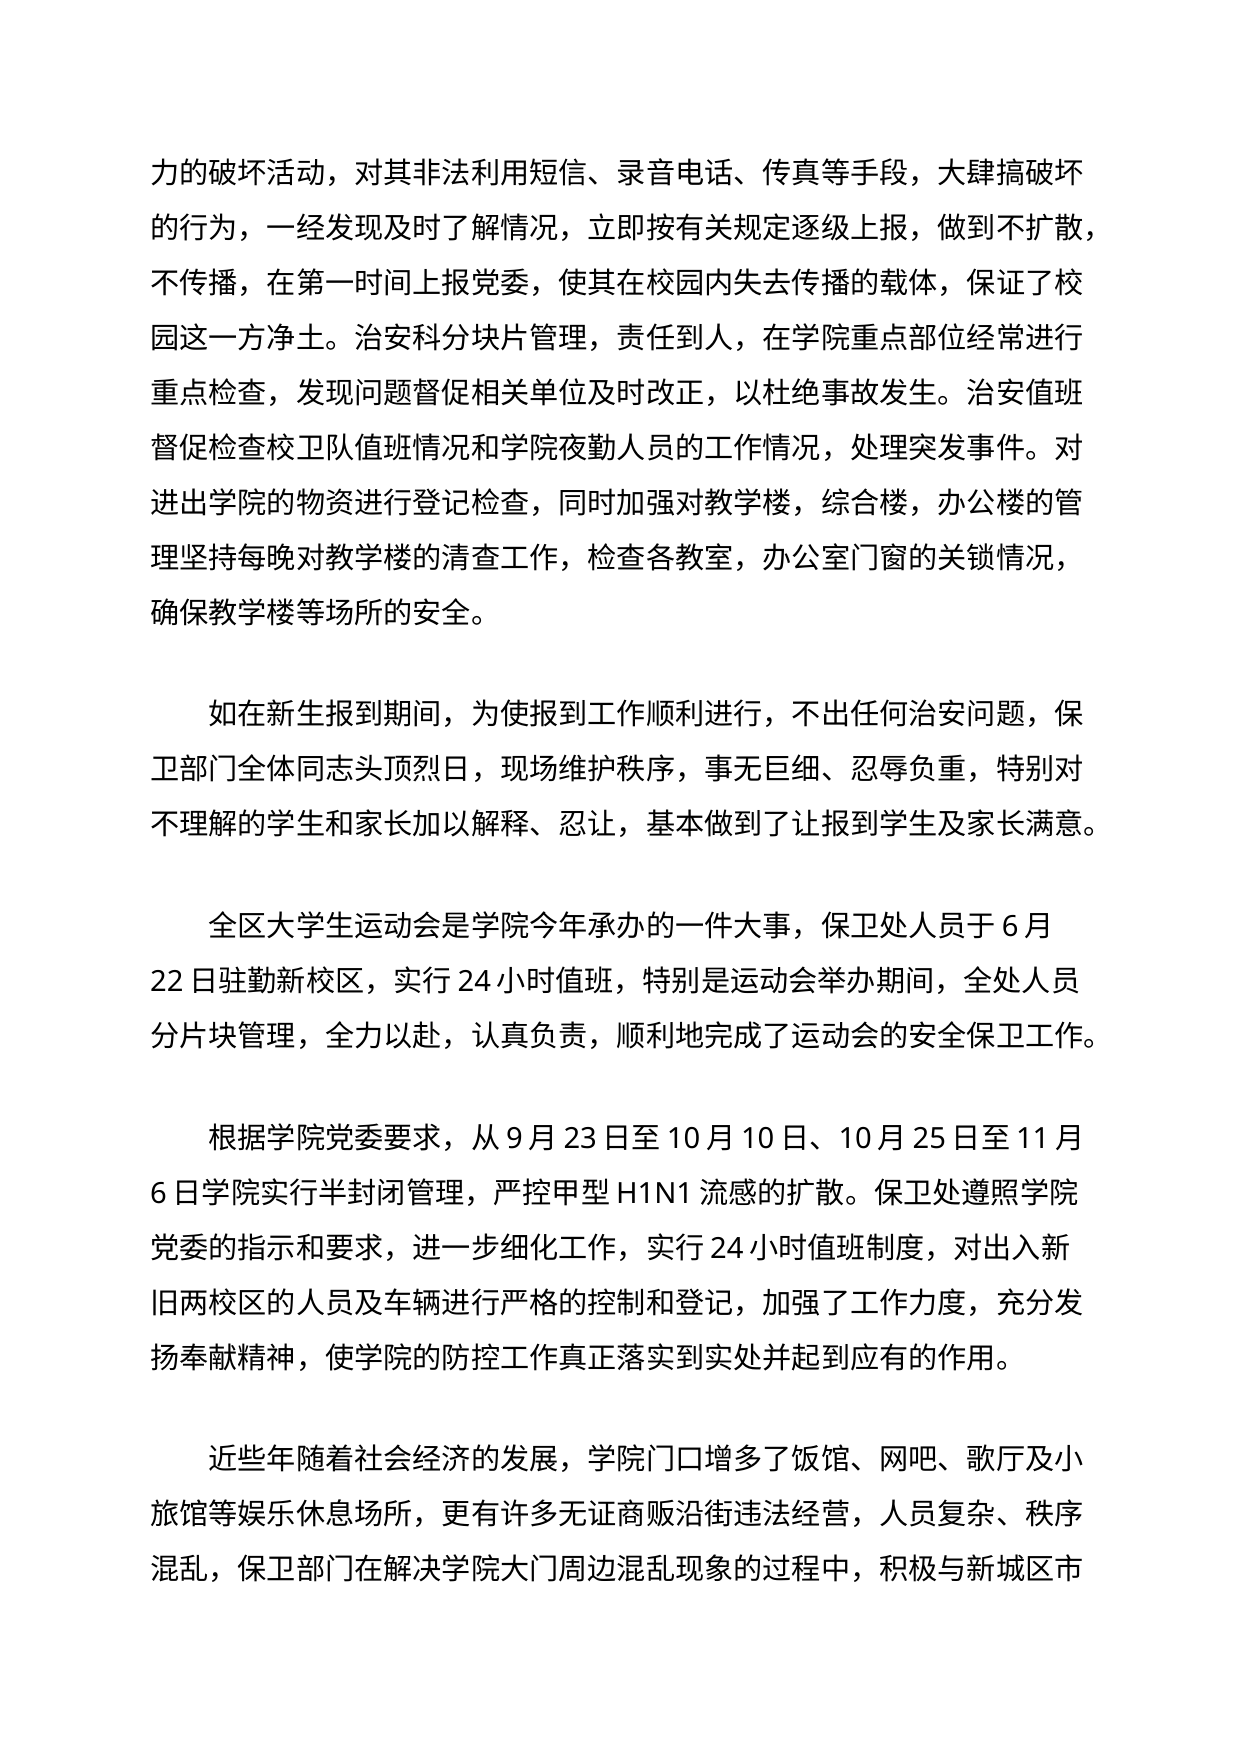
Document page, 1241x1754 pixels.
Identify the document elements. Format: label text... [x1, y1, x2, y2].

text 如在新生报到期间，为使报到工作顺利进行，不出任何治安问题，保卫部门全体同志头顶烈日，现场维护秩序，事无巨细、忍辱负重，特别对不理解的学生和家长加以解释、忍让，基本做到了让报到学生及家长满意。 [150, 691, 1090, 843]
text 全区大学生运动会是学院今年承办的一件大事，保卫处人员于6月22日驻勤新校区，实行24小时值班，特别是运动会举办期间，全处人员分片块管理，全力以赴，认真负责，顺利地完成了运动会的安全保卫工作。 [150, 902, 1090, 1055]
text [150, 150, 1090, 631]
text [150, 1436, 1090, 1588]
text 根据学院党委要求，从9月23日至10月10日、10月25日至11月6日学院实行半封闭管理，严控甲型H1N1流感的扩散。保卫处遵照学院党委的指示和要求，进一步细化工作，实行24小时值班制度，对出入新旧两校区的人员及车辆进行严格的控制和登记，加强了工作力度，充分发扬奉献精神，使学院的防控工作真正落实到实处并起到应有的作用。 [150, 1114, 1090, 1376]
